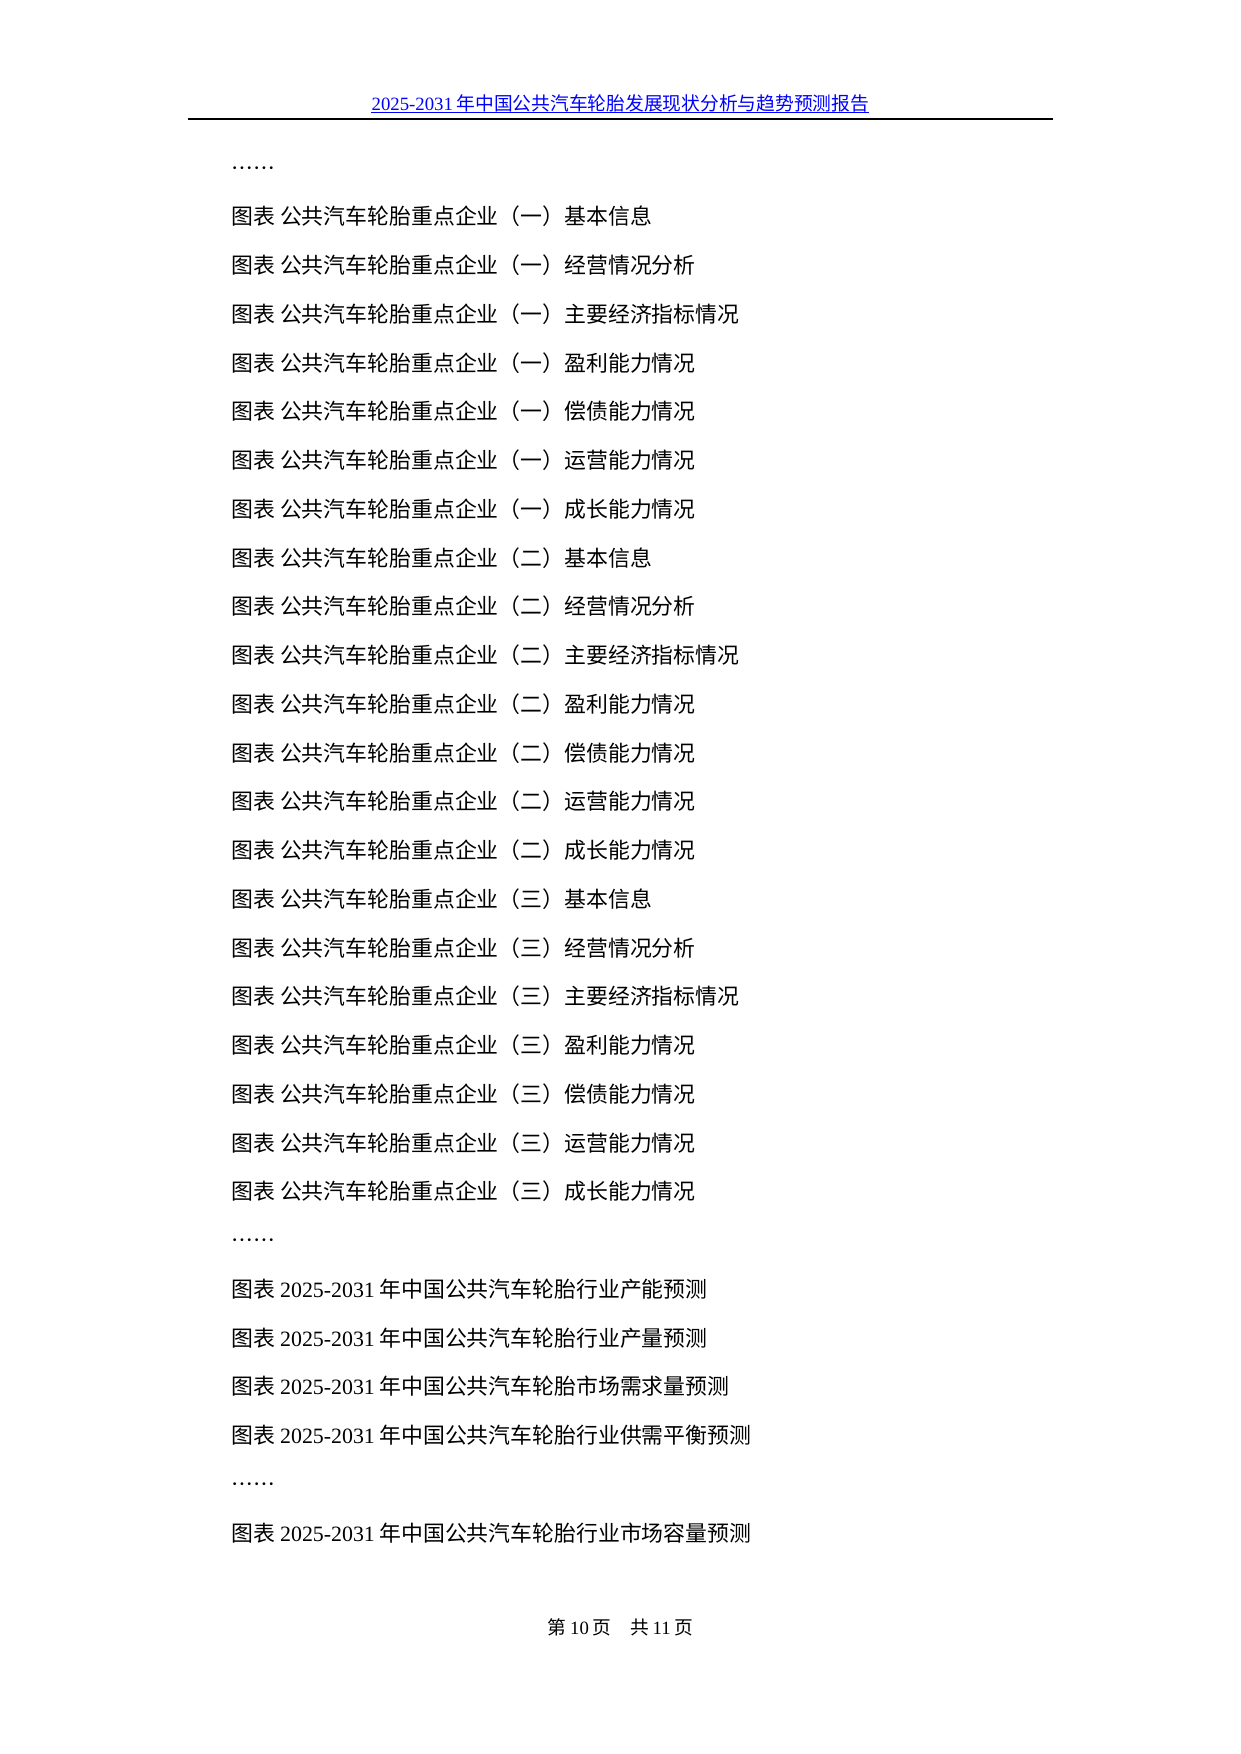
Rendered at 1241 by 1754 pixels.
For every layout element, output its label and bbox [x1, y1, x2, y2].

text [187, 150, 1053, 1548]
